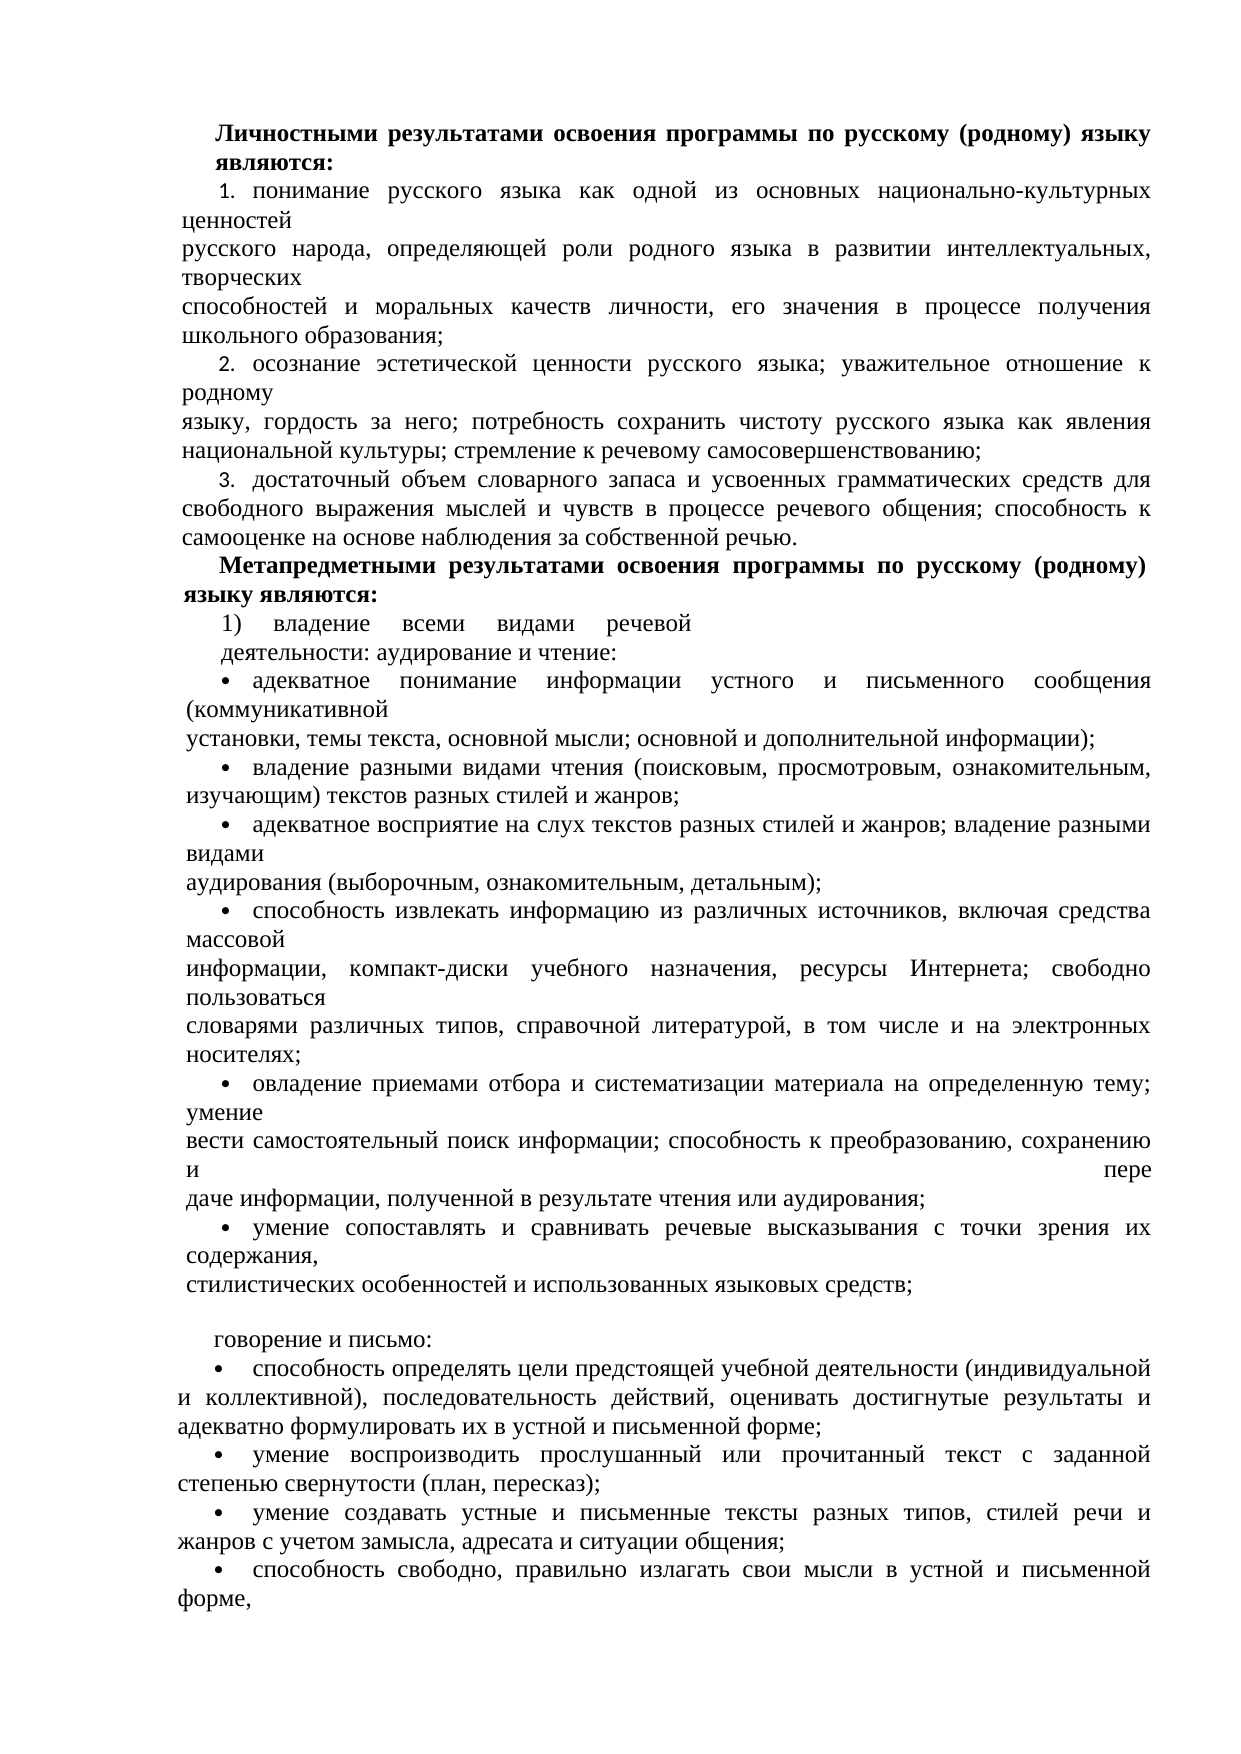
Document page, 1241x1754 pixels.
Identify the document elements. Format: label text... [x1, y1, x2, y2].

list способность определять цели предстоящей учебной деятельности (индивидуальной и коллективной), последовательность действий, оценивать достигнутые результаты и адекватно формулировать их в устной и письменной форме; [177, 1353, 1152, 1439]
list умение сопоставлять и сравнивать речевые высказывания с точки зрения их содержания, стилистических особенностей и использованных языковых средств; [186, 1212, 1152, 1298]
list адекватное понимание информации устного и письменного сообщения (коммуникативной установки, темы текста, основной мысли; основной и дополнительной информации); [186, 665, 1152, 752]
list умение создавать устные и письменные тексты разных типов, стилей речи и жанров с учетом замысла, адресата и ситуации общения; [177, 1497, 1152, 1554]
list умение воспроизводить прослушанный или прочитанный текст с заданной степенью свернутости (план, пересказ); [177, 1439, 1152, 1497]
list понимание русского языка как одной из основных национально-культурных ценностей русского народа, определяющей роли родного языка в развитии интеллектуальных, творческих способностей и моральных качеств личности, его значения в процессе получения школьного образования; [182, 176, 1152, 348]
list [177, 1554, 1152, 1612]
list осознание эстетической ценности русского языка; уважительное отношение к родному языку, гордость за него; потребность сохранить чистоту русского языка как явления национальной культуры; стремление к речевому самосовершенствованию; [182, 348, 1152, 464]
list владение разными видами чтения (поисковым, просмотровым, ознакомительным, изучающим) текстов разных стилей и жанров; [186, 752, 1152, 809]
list способность извлекать информацию из различных источников, включая средства массовой информации, компакт-диски учебного назначения, ресурсы Интернета; свободно пользоваться словарями различных типов, справочной литературой, в том числе и на электронных носителях; [186, 895, 1152, 1068]
list овладение приемами отбора и систематизации материала на определенную тему; умение вести самостоятельный поиск информации; способность к преобразованию, сохранению и пере даче информации, полученной в результате чтения или аудирования; [186, 1068, 1152, 1212]
list достаточный объем словарного запаса и усвоенных грамматических средств для свободного выражения мыслей и чувств в процессе речевого общения; способность к самооценке на основе наблюдения за собственной речью. [182, 464, 1152, 550]
text говорение и письмо: [214, 1298, 1152, 1353]
text 1) владение всеми видами речевой деятельности: аудирование и чтение: [221, 608, 692, 665]
text Личностными результатами освоения программы по русскому (родному) языку являются: [215, 118, 1152, 176]
text Метапредметными результатами освоения программы по русскому (родному) языку являются: [183, 550, 1147, 608]
list адекватное восприятие на слух текстов разных стилей и жанров; владение разными видами аудирования (выборочным, ознакомительным, детальным); [186, 809, 1152, 895]
